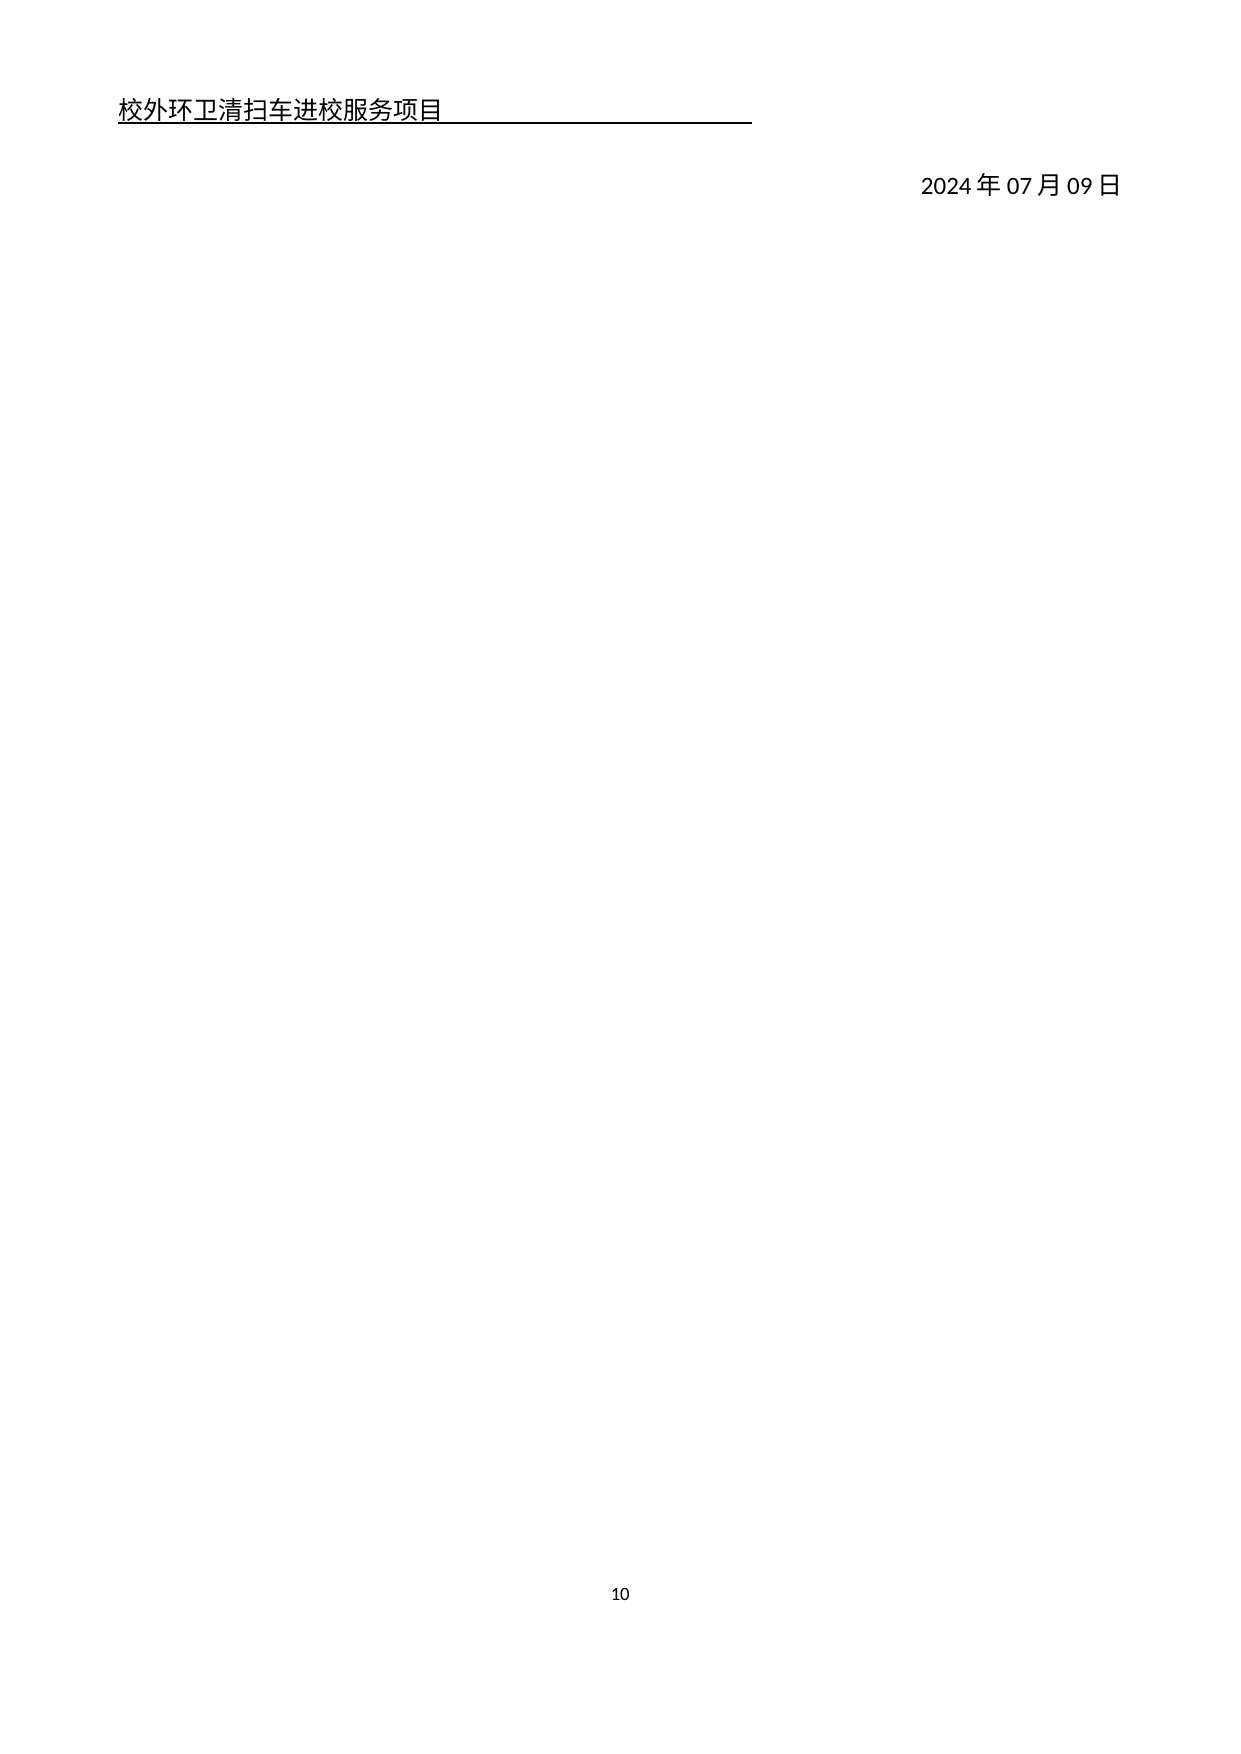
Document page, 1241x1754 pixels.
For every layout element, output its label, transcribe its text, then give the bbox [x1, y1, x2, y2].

text 2024年07月09日 [118, 151, 1122, 216]
